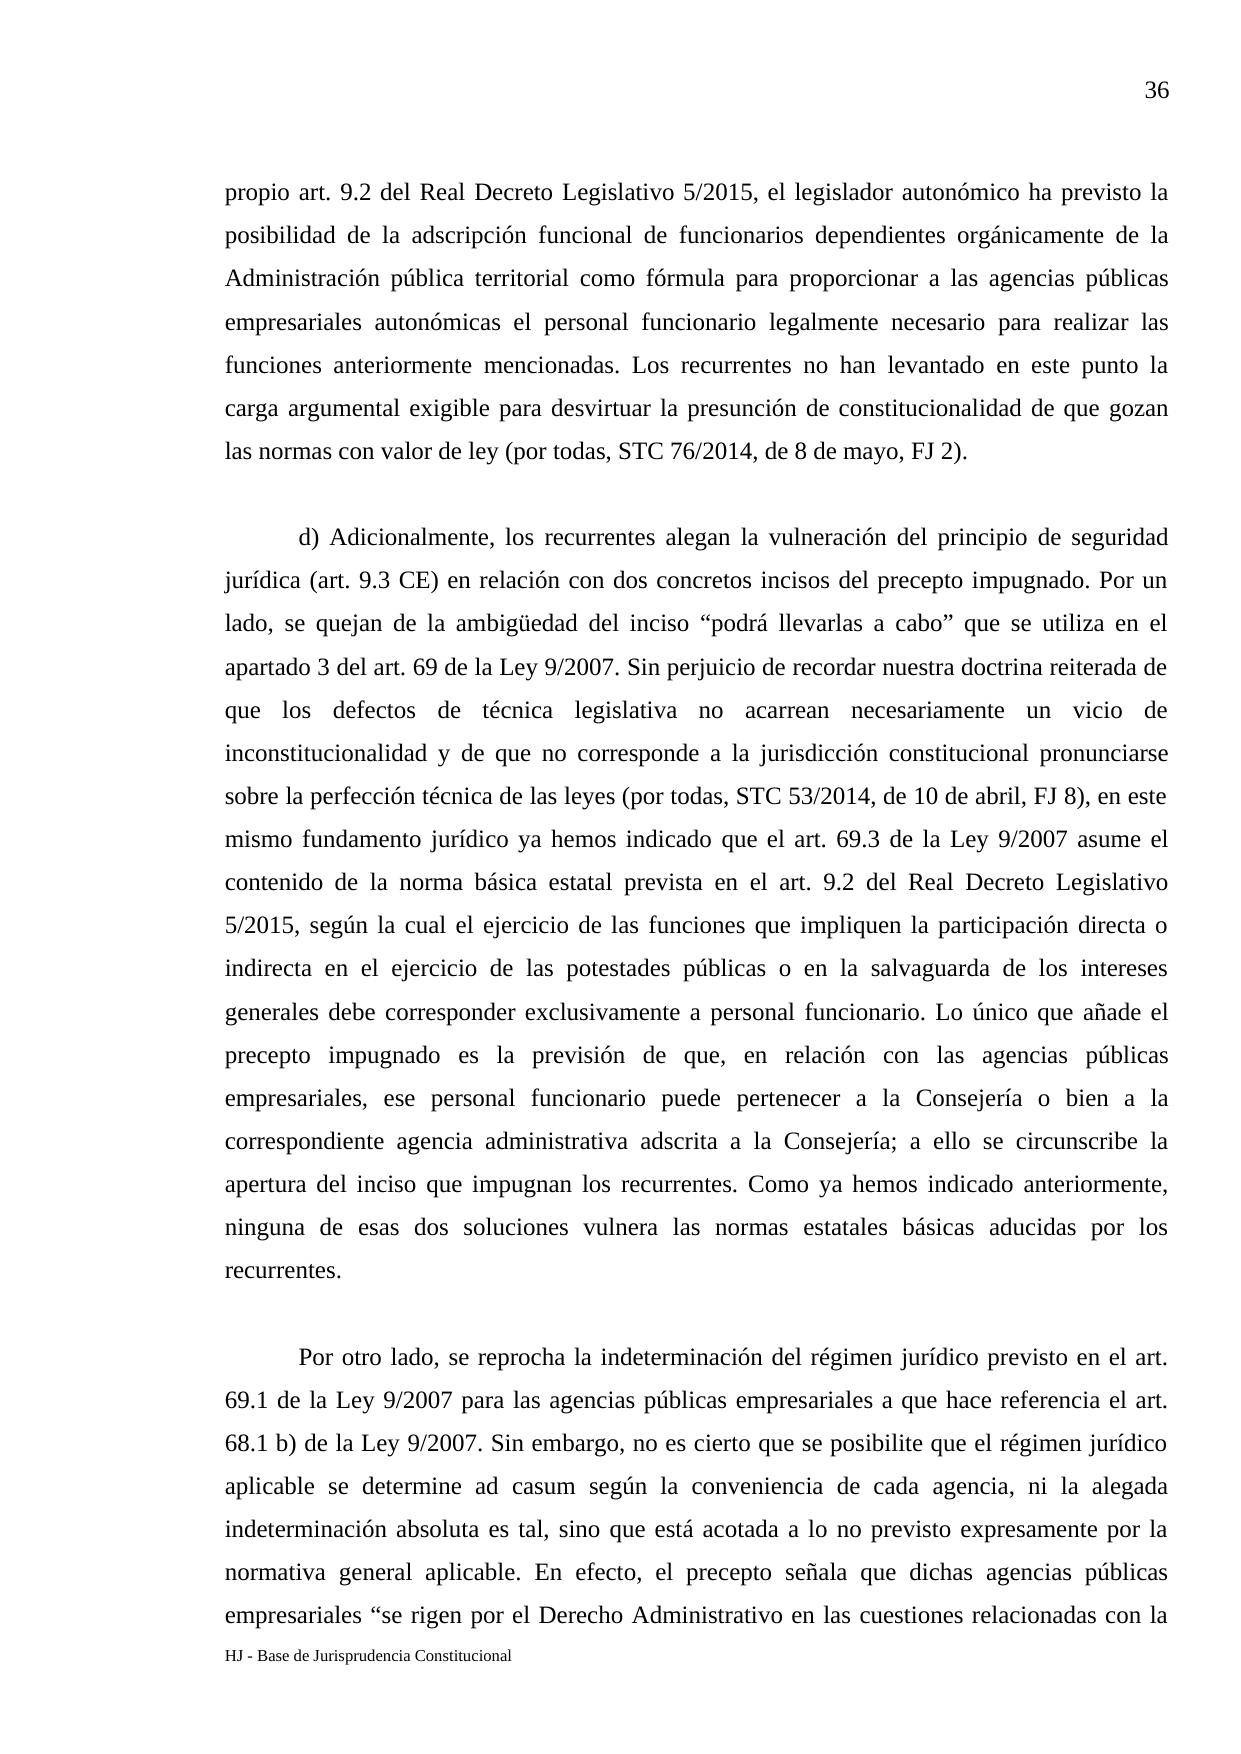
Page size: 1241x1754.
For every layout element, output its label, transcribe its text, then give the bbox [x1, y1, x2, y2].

text d) Adicionalmente, los recurrentes alegan la vulneración del principio de seguridad jurídica (art. 9.3 CE) en relación con dos concretos incisos del precepto impugnado. Por un lado, se quejan de la ambigüedad del inciso “podrá llevarlas a cabo” que se utiliza en el apartado 3 del art. 69 de la Ley 9/2007. Sin perjuicio de recordar nuestra doctrina reiterada de que los defectos de técnica legislativa no acarrean necesariamente un vicio de inconstitucionalidad y de que no corresponde a la jurisdicción constitucional pronunciarse sobre la perfección técnica de las leyes (por todas, STC 53/2014, de 10 de abril, FJ 8), en este mismo fundamento jurídico ya hemos indicado que el art. 69.3 de la Ley 9/2007 asume el contenido de la norma básica estatal prevista en el art. 9.2 del Real Decreto Legislativo 5/2015, según la cual el ejercicio de las funciones que impliquen la participación directa o indirecta en el ejercicio de las potestades públicas o en la salvaguarda de los intereses generales debe corresponder exclusivamente a personal funcionario. Lo único que añade el precepto impugnado es la previsión de que, en relación con las agencias públicas empresariales, ese personal funcionario puede pertenecer a la Consejería o bien a la correspondiente agencia administrativa adscrita a la Consejería; a ello se circunscribe la apertura del inciso que impugnan los recurrentes. Como ya hemos indicado anteriormente, ninguna de esas dos soluciones vulnera las normas estatales básicas aducidas por los recurrentes. [224, 522, 1169, 1284]
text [224, 177, 1169, 465]
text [224, 1342, 1169, 1629]
